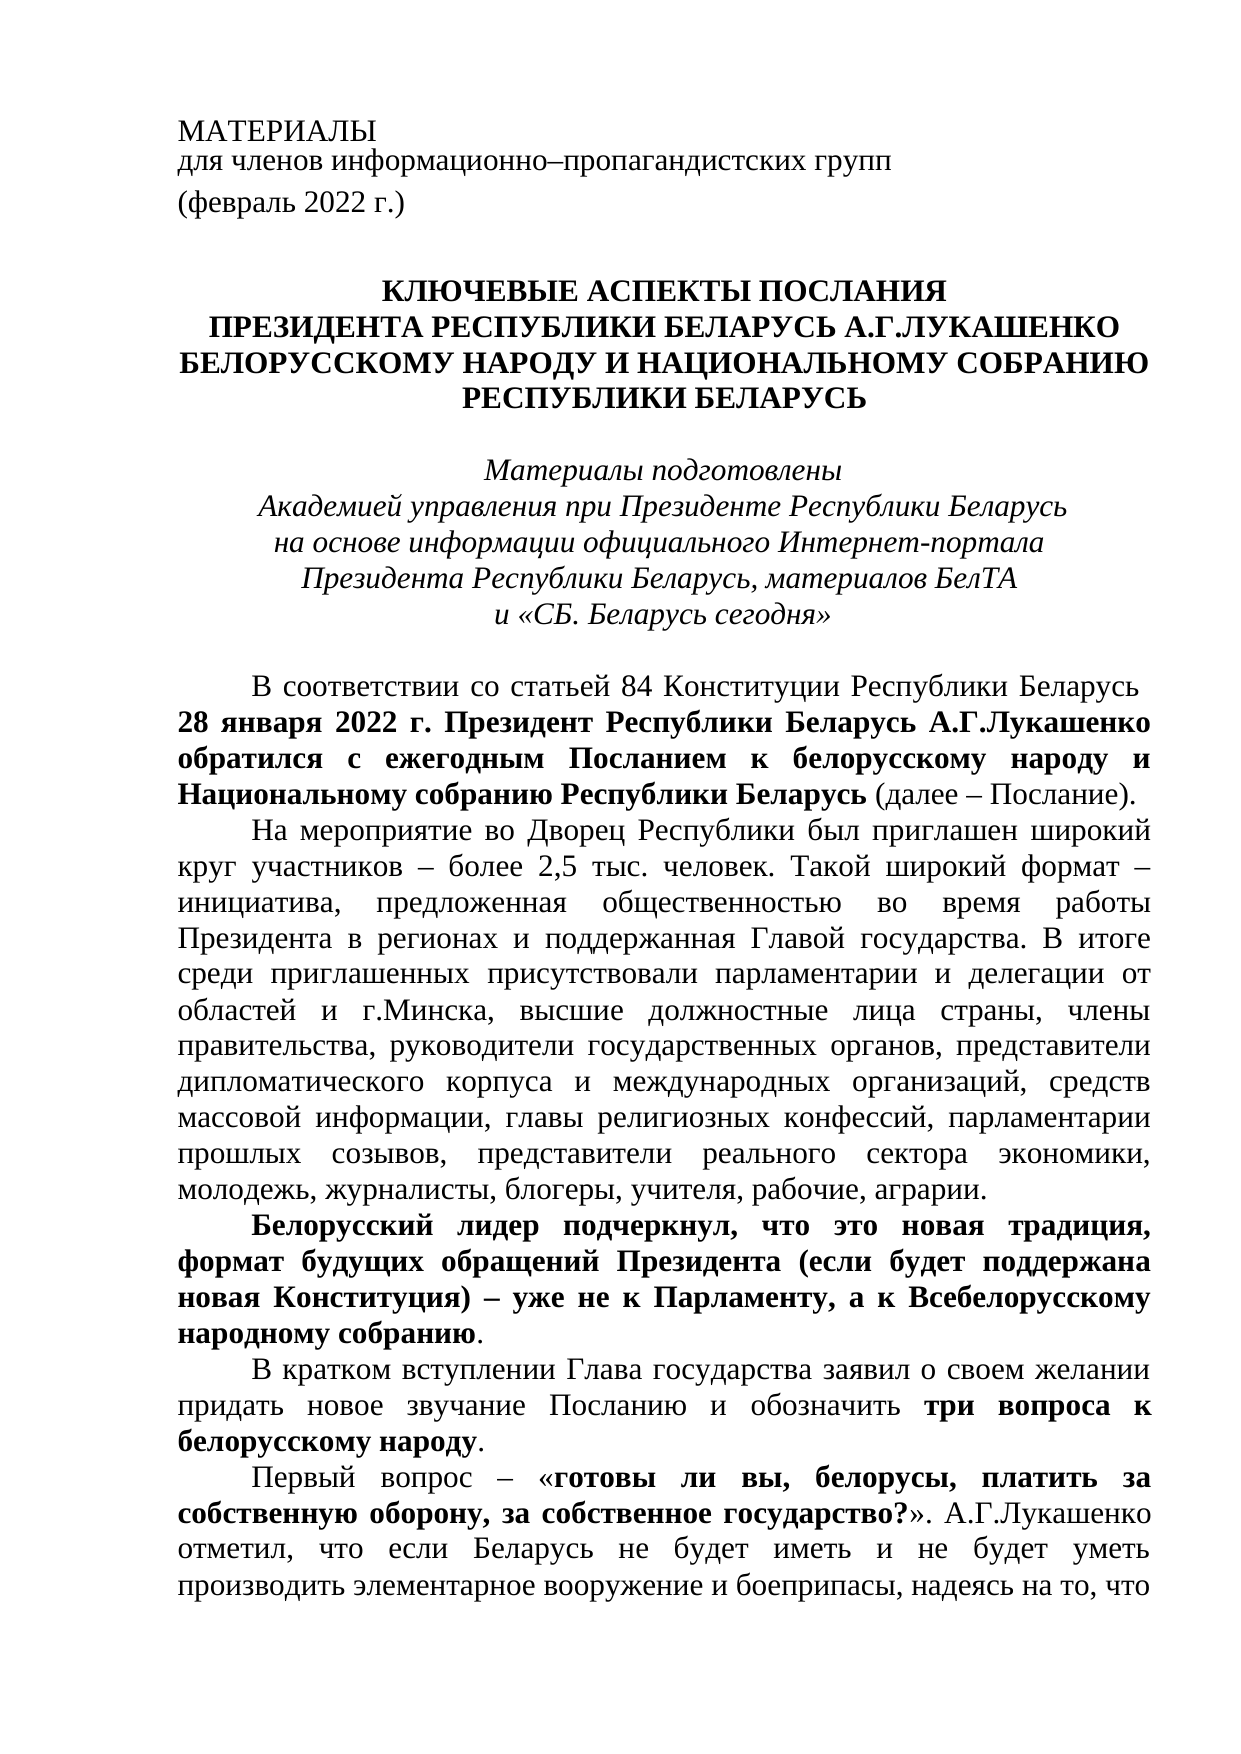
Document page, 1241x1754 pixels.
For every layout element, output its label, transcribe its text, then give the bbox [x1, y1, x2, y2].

text Белорусский лидер подчеркнул, что это новая традиция, формат будущих обращений Президента (если будет поддержана новая Конституция) – уже не к Парламенту, а к Всебелорусскому народному собранию. [177, 1206, 1152, 1350]
text на основе информации официального Интернет-портала Президента Республики Беларусь, материалов БелТА и «СБ. Беларусь сегодня» [177, 523, 1152, 631]
text В кратком вступлении Глава государства заявил о своем желании придать новое звучание Посланию и обозначить три вопроса к белорусскому народу. [177, 1350, 1152, 1458]
text На мероприятие во Дворец Республики был приглашен широкий круг участников – более 2,5 тыс. человек. Такой широкий формат – инициатива, предложенная общественностью во время работы Президента в регионах и поддержанная Главой государства. В итоге среди приглашенных присутствовали парламентарии и делегации от областей и г.Минска, высшие должностные лица страны, члены правительства, руководители государственных органов, представители дипломатического корпуса и международных организаций, средств массовой информации, главы религиозных конфессий, парламентарии прошлых созывов, представители реального сектора экономики, молодежь, журналисты, блогеры, учителя, рабочие, аграрии. [177, 811, 1152, 1206]
text Материалы подготовлены [177, 452, 1152, 488]
text (февраль 2022 г.) [177, 189, 1152, 218]
text РЕСПУБЛИКИ БЕЛАРУСЬ [177, 380, 1152, 416]
text КЛЮЧЕВЫЕ АСПЕКТЫ ПОСЛАНИЯ [177, 272, 1152, 308]
text Академией управления при Президенте Республики Беларусь [177, 488, 1152, 523]
text ПРЕЗИДЕНТА РЕСПУБЛИКИ БЕЛАРУСЬ А.Г.ЛУКАШЕНКО БЕЛОРУССКОМУ НАРОДУ И НАЦИОНАЛЬНОМУ СОБРАНИЮ [177, 308, 1152, 380]
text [177, 1458, 1152, 1602]
text МАТЕРИАЛЫ [177, 118, 1152, 147]
text для членов информационно–пропагандистских групп [177, 147, 1152, 176]
text В соответствии со статьей 84 Конституции Республики Беларусь 28 января 2022 г. Президент Республики Беларусь А.Г.Лукашенко обратился с ежегодным Посланием к белорусскому народу и Национальному собранию Республики Беларусь (далее – Послание). [177, 667, 1152, 811]
